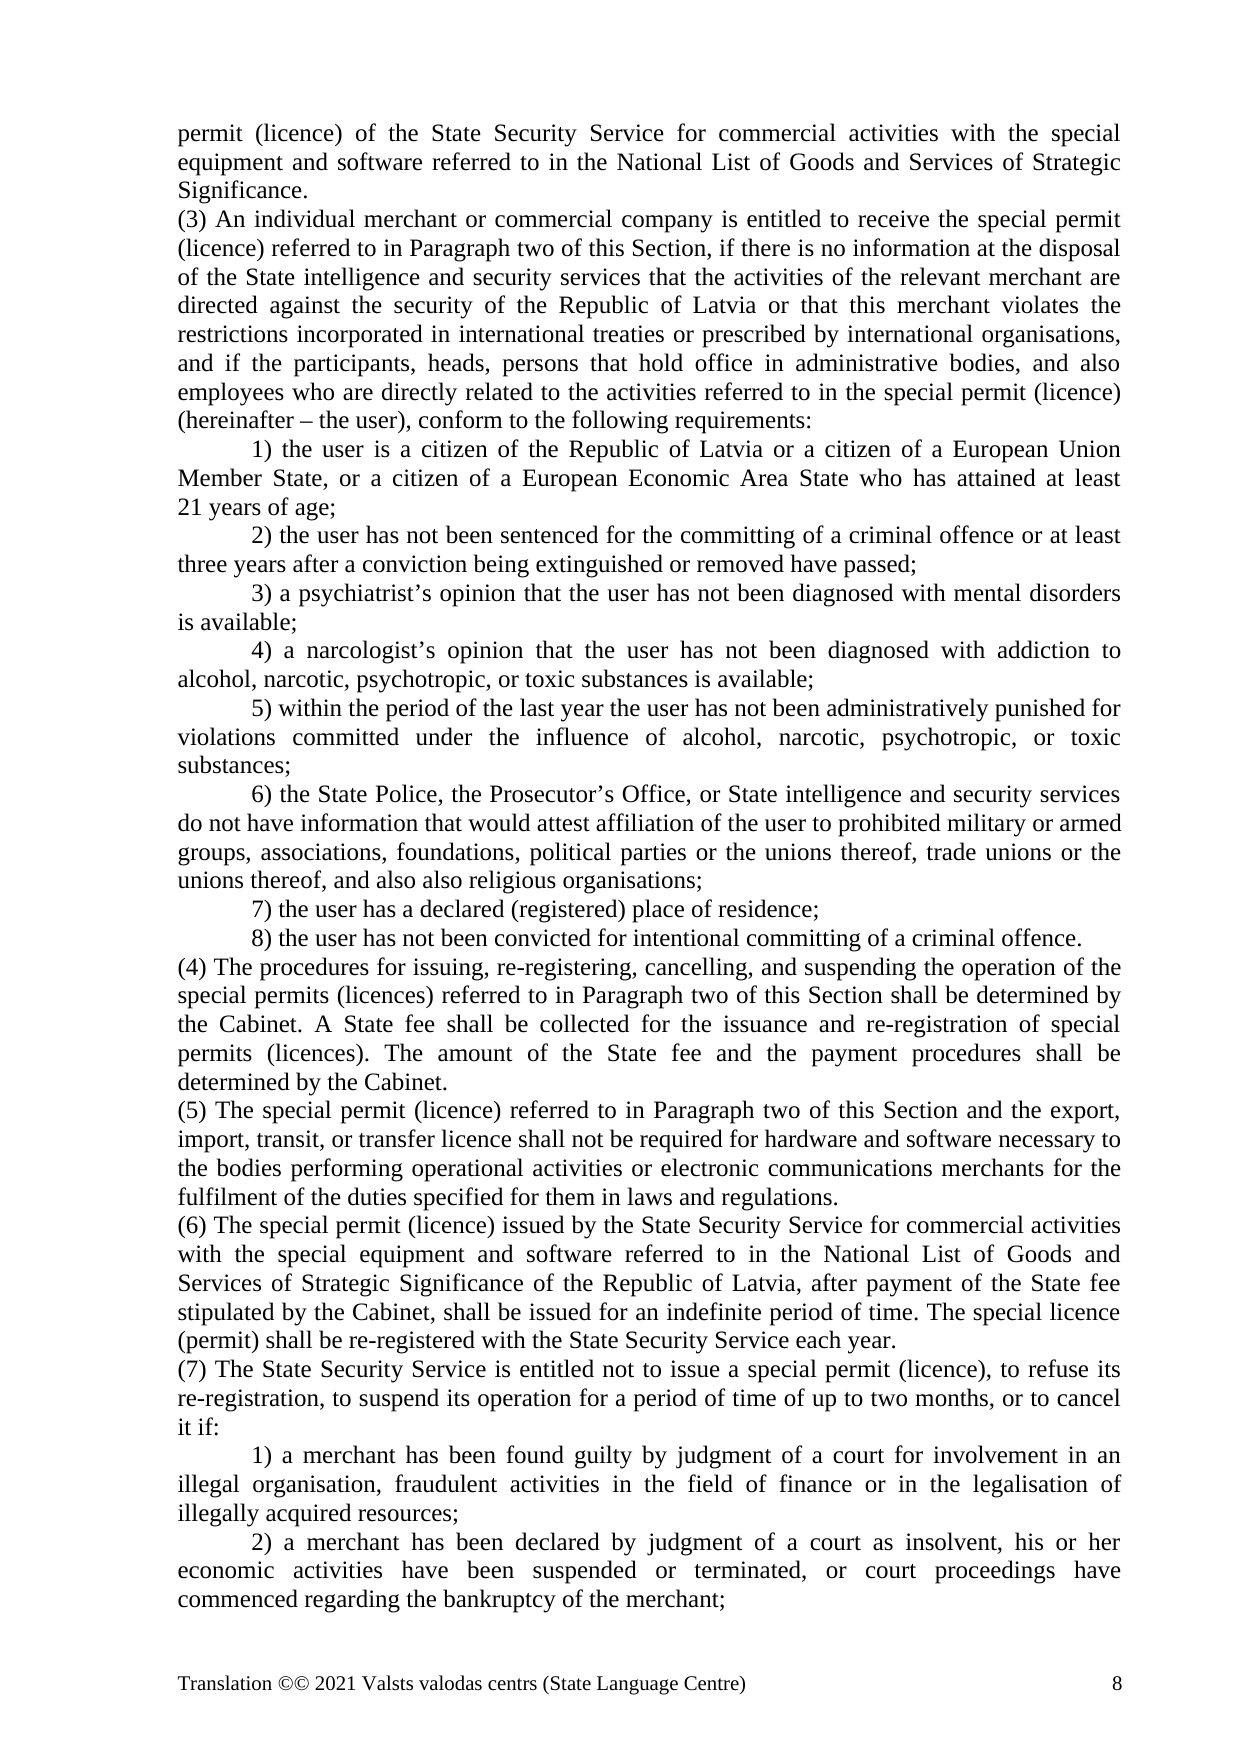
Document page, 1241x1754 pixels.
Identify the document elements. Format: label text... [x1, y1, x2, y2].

text 6) the State Police, the Prosecutor’s Office, or State intelligence and security services do not have information that would attest affiliation of the user to prohibited military or armed groups, associations, foundations, political parties or the unions thereof, trade unions or the unions thereof, and also also religious organisations; [177, 779, 1122, 894]
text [177, 118, 1122, 204]
text 1) a merchant has been found guilty by judgment of a court for involvement in an illegal organisation, fraudulent activities in the field of finance or in the legalisation of illegally acquired resources; [177, 1441, 1122, 1527]
text 3) a psychiatrist’s opinion that the user has not been diagnosed with mental disorders is available; [177, 578, 1122, 636]
text 8) the user has not been convicted for intentional committing of a criminal offence. [177, 923, 1122, 952]
text 5) within the period of the last year the user has not been administratively punished for violations committed under the influence of alcohol, narcotic, psychotropic, or toxic substances; [177, 693, 1122, 779]
text 7) the user has a declared (registered) place of residence; [177, 894, 1122, 923]
text 1) the user is a citizen of the Republic of Latvia or a citizen of a European Union Member State, or a citizen of a European Economic Area State who has attained at least 21 years of age; [177, 434, 1122, 521]
text (7) The State Security Service is entitled not to issue a special permit (licence), to refuse its re-registration, to suspend its operation for a period of time of up to two months, or to cancel it if: [177, 1354, 1122, 1441]
text (5) The special permit (licence) referred to in Paragraph two of this Section and the export, import, transit, or transfer licence shall not be required for hardware and software necessary to the bodies performing operational activities or electronic communications merchants for the fulfilment of the duties specified for them in laws and regulations. [177, 1096, 1122, 1211]
text 2) the user has not been sentenced for the committing of a criminal offence or at least three years after a conviction being extinguished or removed have passed; [177, 521, 1122, 578]
text (4) The procedures for issuing, re-registering, cancelling, and suspending the operation of the special permits (licences) referred to in Paragraph two of this Section shall be determined by the Cabinet. A State fee shall be collected for the issuance and re-registration of special permits (licences). The amount of the State fee and the payment procedures shall be determined by the Cabinet. [177, 952, 1122, 1096]
text 2) a merchant has been declared by judgment of a court as insolvent, his or her economic activities have been suspended or terminated, or court proceedings have commenced regarding the bankruptcy of the merchant; [177, 1527, 1122, 1613]
text 4) a narcologist’s opinion that the user has not been diagnosed with addiction to alcohol, narcotic, psychotropic, or toxic substances is available; [177, 636, 1122, 693]
text (6) The special permit (licence) issued by the State Security Service for commercial activities with the special equipment and software referred to in the National List of Goods and Services of Strategic Significance of the Republic of Latvia, after payment of the State fee stipulated by the Cabinet, shall be issued for an indefinite period of time. The special licence (permit) shall be re-registered with the State Security Service each year. [177, 1211, 1122, 1354]
text (3) An individual merchant or commercial company is entitled to receive the special permit (licence) referred to in Paragraph two of this Section, if there is no information at the disposal of the State intelligence and security services that the activities of the relevant merchant are directed against the security of the Republic of Latvia or that this merchant violates the restrictions incorporated in international treaties or prescribed by international organisations, and if the participants, heads, persons that hold office in administrative bodies, and also employees who are directly related to the activities referred to in the special permit (licence) (hereinafter – the user), conform to the following requirements: [177, 204, 1122, 434]
